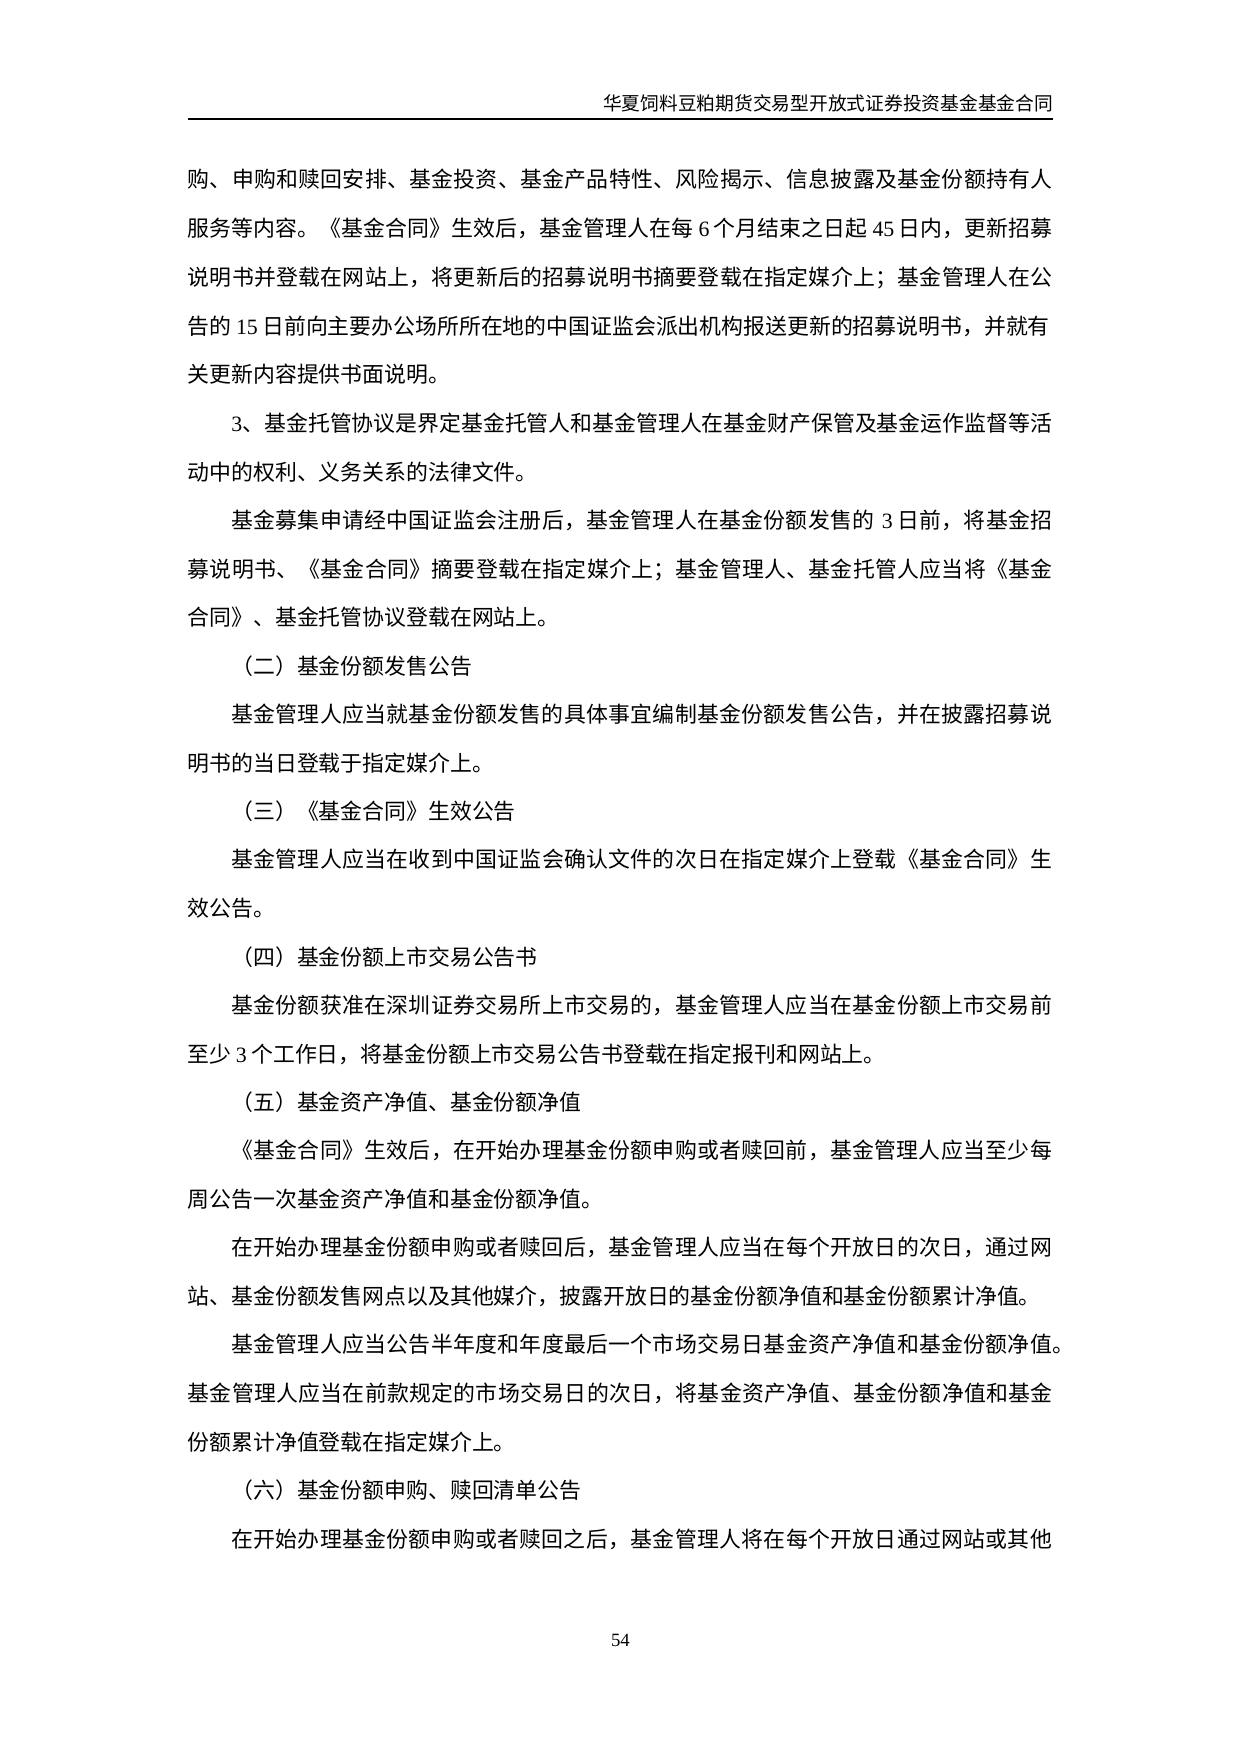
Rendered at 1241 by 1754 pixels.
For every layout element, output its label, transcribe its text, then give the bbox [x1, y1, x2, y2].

text 基金管理人应当在收到中国证监会确认文件的次日在指定媒介上登载《基金合同》生效公告。 [187, 842, 1053, 923]
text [187, 162, 1053, 389]
text 3、基金托管协议是界定基金托管人和基金管理人在基金财产保管及基金运作监督等活动中的权利、义务关系的法律文件。 [187, 405, 1053, 487]
text 基金管理人应当就基金份额发售的具体事宜编制基金份额发售公告，并在披露招募说明书的当日登载于指定媒介上。 [187, 697, 1053, 778]
text （三）《基金合同》生效公告 [187, 794, 1053, 826]
text 《基金合同》生效后，在开始办理基金份额申购或者赎回前，基金管理人应当至少每周公告一次基金资产净值和基金份额净值。 [187, 1133, 1053, 1214]
text （五）基金资产净值、基金份额净值 [187, 1084, 1053, 1117]
text （六）基金份额申购、赎回清单公告 [187, 1473, 1053, 1505]
text 基金份额获准在深圳证券交易所上市交易的，基金管理人应当在基金份额上市交易前至少3个工作日，将基金份额上市交易公告书登载在指定报刊和网站上。 [187, 987, 1053, 1069]
text （四）基金份额上市交易公告书 [187, 939, 1053, 972]
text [187, 1521, 1053, 1554]
text 基金募集申请经中国证监会注册后，基金管理人在基金份额发售的3日前，将基金招募说明书、《基金合同》摘要登载在指定媒介上；基金管理人、基金托管人应当将《基金合同》、基金托管协议登载在网站上。 [187, 502, 1053, 632]
text 基金管理人应当公告半年度和年度最后一个市场交易日基金资产净值和基金份额净值。基金管理人应当在前款规定的市场交易日的次日，将基金资产净值、基金份额净值和基金份额累计净值登载在指定媒介上。 [187, 1327, 1053, 1457]
text （二）基金份额发售公告 [187, 648, 1053, 681]
text 在开始办理基金份额申购或者赎回后，基金管理人应当在每个开放日的次日，通过网站、基金份额发售网点以及其他媒介，披露开放日的基金份额净值和基金份额累计净值。 [187, 1230, 1053, 1311]
